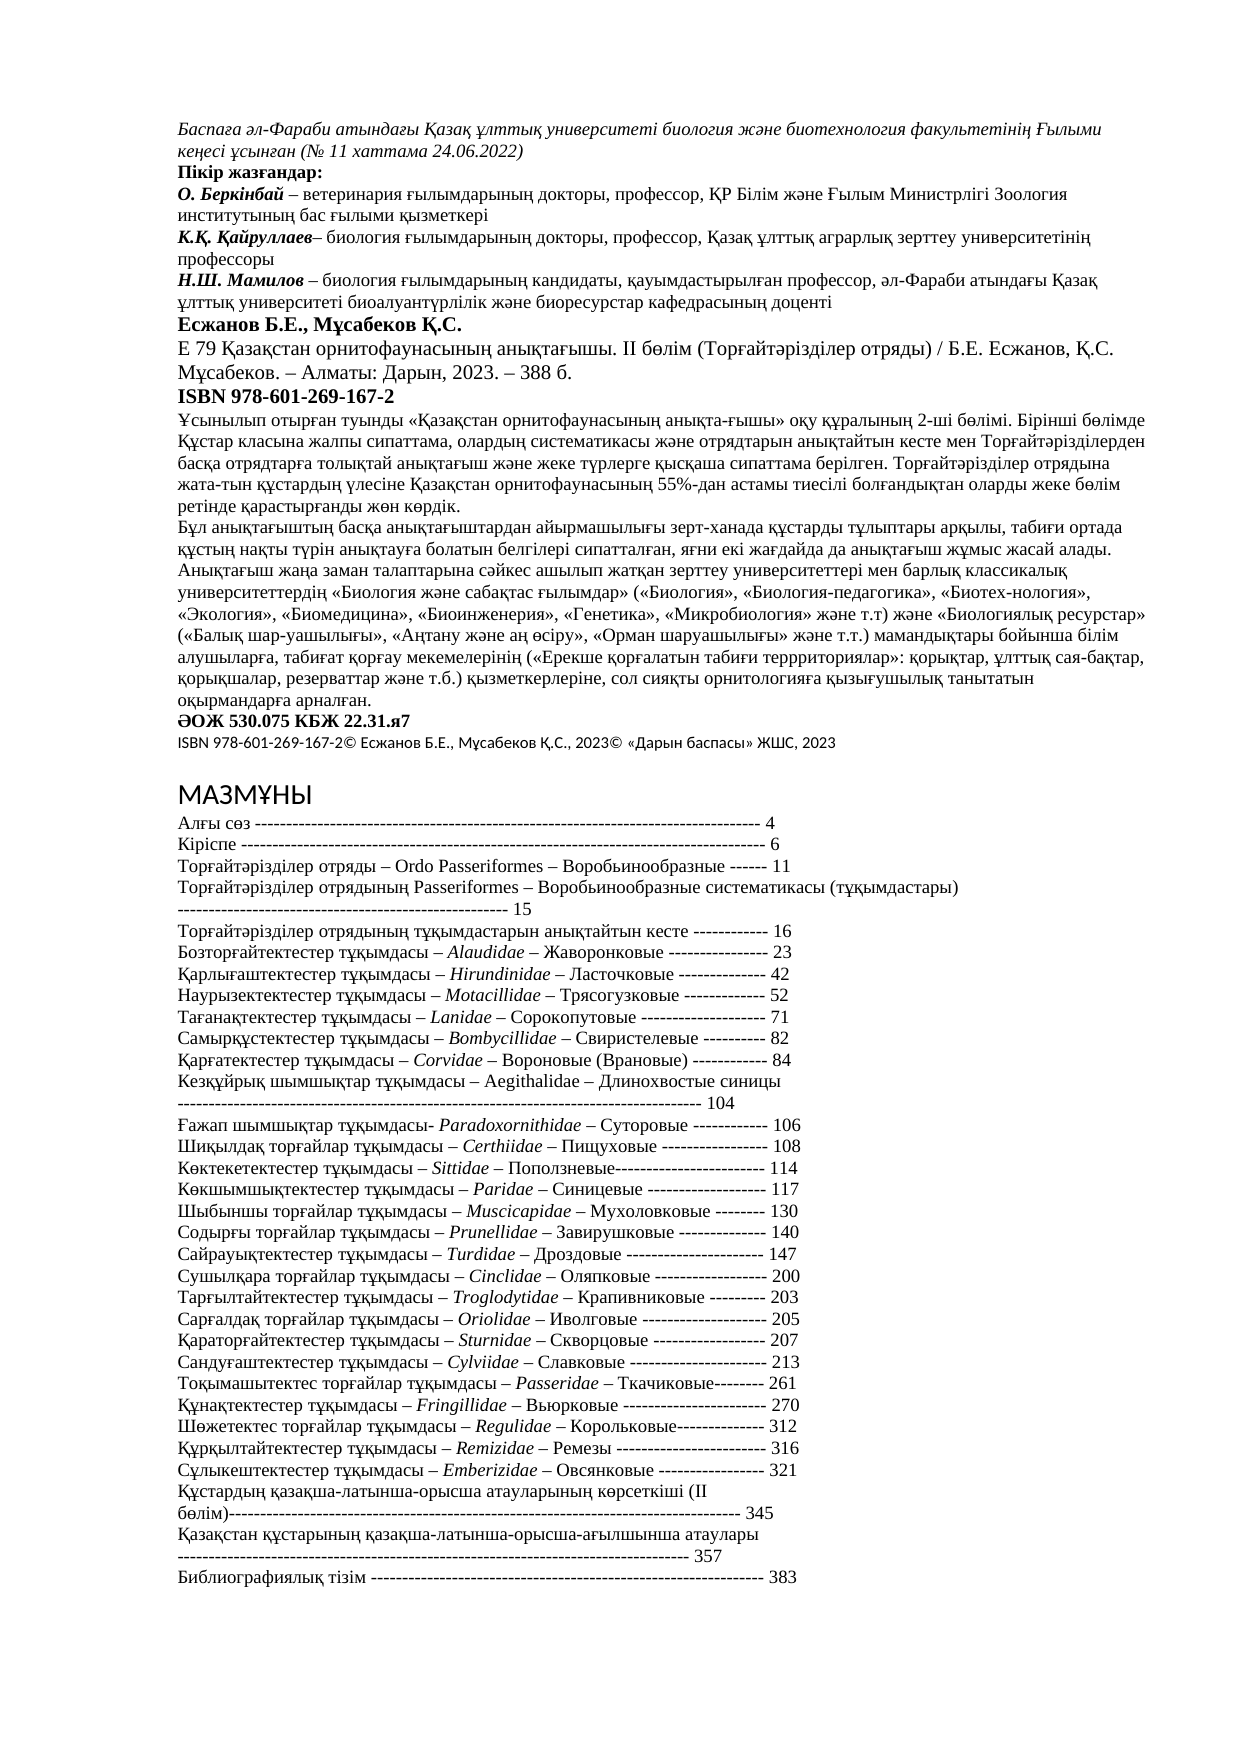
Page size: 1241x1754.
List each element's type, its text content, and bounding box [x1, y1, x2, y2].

text Құстардың қазақша-латынша-орысша атауларының көрсеткіші (ІІ бөлім)---------------------------------------------------------------------------------- 345 [177, 1480, 1152, 1523]
text Шөжетектес торғайлар тұқымдасы – Regulidae – Корольковые-------------- 312 [177, 1415, 1152, 1437]
text Алғы сөз --------------------------------------------------------------------------------- 4 [177, 812, 1152, 833]
text ISBN 978-601-269-167-2© Есжанов Б.Е., Мұсабеков Қ.С., 2023© «Дарын баспасы» ЖШС, 2023 [177, 732, 1152, 752]
text Көктекетектестер тұқымдасы – Sittidae – Поползневые------------------------ 114 [177, 1157, 1152, 1178]
text Кіріспе ------------------------------------------------------------------------------------ 6 [177, 833, 1152, 855]
text Самырқұстектестер тұқымдасы – Bombycillidae – Свиристелевые ---------- 82 [177, 1027, 1152, 1049]
text Шыбыншы торғайлар тұқымдасы – Muscicapidae – Мухоловковые -------- 130 [177, 1200, 1152, 1221]
text Сушылқара торғайлар тұқымдасы – Cinclidae – Оляпковые ------------------ 200 [177, 1264, 1152, 1286]
text Бозторғайтектестер тұқымдасы – Alaudidae – Жаворонковые ---------------- 23 [177, 941, 1152, 963]
text Пікір жазғандар: [177, 161, 1152, 183]
text Кезқұйрық шымшықтар тұқымдасы – Aegithalidae – Длинохвостые синицы ------------------------------------------------------------------------------------ 104 [177, 1070, 1152, 1113]
text Есжанов Б.Е., Мұсабеков Қ.С. [177, 312, 1152, 336]
text Бұл анықтағыштың басқа анықтағыштардан айырмашылығы зерт-ханада құстарды тұлыптары арқылы, табиғи ортада құстың нақты түрін анықтауға болатын белгілері сипатталған, яғни екі жағдайда да анықтағыш жұмыс жасай алады. [177, 516, 1152, 559]
text Ғажап шымшықтар тұқымдасы- Paradoxornithidae – Суторовые ------------ 106 [177, 1113, 1152, 1135]
text Наурызектектестер тұқымдасы – Motacillidae – Трясогузковые ------------- 52 [177, 984, 1152, 1006]
text Қарлығаштектестер тұқымдасы – Hirundinidae – Ласточковые -------------- 42 [177, 963, 1152, 984]
text Сұлыкештектестер тұқымдасы – Emberizidae – Овсянковые ----------------- 321 [177, 1458, 1152, 1480]
text ISBN 978-601-269-167-2 [177, 384, 1152, 408]
text Қазақстан құстарының қазақша-латынша-орысша-ағылшынша атаулары ---------------------------------------------------------------------------------- 357 [177, 1523, 1152, 1566]
text Сайрауықтектестер тұқымдасы – Turdidae – Дроздовые ---------------------- 147 [177, 1243, 1152, 1264]
text Е 79 Қазақстан орнитофаунасының анықтағышы. ІІ бөлім (Торғайтәрізділер отряды) / Б.Е. Есжанов, Қ.С. Мұсабеков. – Алматы: Дарын, 2023. – 388 б. [177, 336, 1152, 384]
text Тарғылтайтектестер тұқымдасы – Troglodytidae – Крапивниковые --------- 203 [177, 1286, 1152, 1308]
text Ұсынылып отырған туынды «Қазақстан орнитофаунасының анықта-ғышы» оқу құралының 2-ші бөлімі. Бірінші бөлімде Құстар класына жалпы сипаттама, олардың систематикасы және отрядтарын анықтайтын кесте мен Торғайтәрізділерден басқа отрядтарға толықтай анықтағыш және жеке түрлерге қысқаша сипаттама берілген. Торғайтәрізділер отрядына жата-тын құстардың үлесіне Қазақстан орнитофаунасының 55%-дан астамы тиесілі болғандықтан оларды жеке бөлім ретінде қарастырғанды жөн көрдік. [177, 408, 1152, 516]
text К.Қ. Қайруллаев– биология ғылымдарының докторы, профессор, Қазақ ұлттық аграрлық зерттеу университетінің профессоры [177, 226, 1152, 269]
text Торғайтәрізділер отрядының Passeriformes – Воробьинообразные систематикасы (тұқымдастары) ----------------------------------------------------- 15 [177, 876, 1152, 919]
text Содырғы торғайлар тұқымдасы – Prunellidae – Завирушковые -------------- 140 [177, 1221, 1152, 1243]
text МАЗМҰНЫ [177, 776, 1152, 812]
text Анықтағыш жаңа заман талаптарына сәйкес ашылып жатқан зерттеу университеттері мен барлық классикалық университеттердің «Биология және сабақтас ғылымдар» («Биология», «Биология-педагогика», «Биотех-нология», «Экология», «Биомедицина», «Биоинженерия», «Генетика», «Микробиология» және т.т) және «Биологиялық ресурстар» («Балық шар-уашылығы», «Аңтану және аң өсіру», «Орман шаруашылығы» және т.т.) мамандықтары бойынша білім алушыларға, табиғат қорғау мекемелерінің («Ерекше қорғалатын табиғи террриториялар»: қорықтар, ұлттық сая-бақтар, қорықшалар, резерваттар және т.б.) қызметкерлеріне, сол сияқты орнитологияға қызығушылық танытатын оқырмандарға арналған. [177, 559, 1152, 710]
text Қараторғайтектестер тұқымдасы – Sturnidae – Скворцовые ------------------ 207 [177, 1329, 1152, 1351]
text Қарғатектестер тұқымдасы – Corvidae – Вороновые (Врановые) ------------ 84 [177, 1049, 1152, 1070]
text Құнақтектестер тұқымдасы – Fringillidae – Вьюрковые ----------------------- 270 [177, 1394, 1152, 1415]
text Тағанақтектестер тұқымдасы – Lanidae – Сорокопутовые -------------------- 71 [177, 1006, 1152, 1027]
text Көкшымшықтектестер тұқымдасы – Paridae – Синицевые ------------------- 117 [177, 1178, 1152, 1200]
text Шиқылдақ торғайлар тұқымдасы – Certhiidae – Пищуховые ----------------- 108 [177, 1135, 1152, 1157]
text Тоқымашытектес торғайлар тұқымдасы – Passeridae – Ткачиковые-------- 261 [177, 1372, 1152, 1394]
text Сарғалдақ торғайлар тұқымдасы – Oriolidae – Иволговые -------------------- 205 [177, 1308, 1152, 1329]
text О. Беркінбай – ветеринария ғылымдарының докторы, профессор, ҚР Білім және Ғылым Министрлігі Зоология институтының бас ғылыми қызметкері [177, 183, 1152, 226]
text Сандуғаштектестер тұқымдасы – Cylviidae – Славковые ---------------------- 213 [177, 1351, 1152, 1372]
text Библиографиялық тізім --------------------------------------------------------------- 383 [177, 1566, 1152, 1588]
text Торғайтәрізділер отряды – Ordo Passeriformes – Воробьинообразные ------ 11 [177, 855, 1152, 876]
text ӘОЖ 530.075 КБЖ 22.31.я7 [177, 710, 1152, 732]
text Баспаға әл-Фараби атындағы Қазақ ұлттық университеті биология және биотехнология факультетінің Ғылыми кеңесі ұсынған (№ 11 хаттама 24.06.2022) [177, 118, 1152, 161]
text Құрқылтайтектестер тұқымдасы – Remizidae – Ремезы ------------------------ 316 [177, 1437, 1152, 1458]
text Торғайтәрізділер отрядының тұқымдастарын анықтайтын кесте ------------ 16 [177, 919, 1152, 941]
text Н.Ш. Мамилов – биология ғылымдарының кандидаты, қауымдастырылған профессор, әл-Фараби атындағы Қазақ ұлттық университеті биоалуантүрлілік және биоресурстар кафедрасының доценті [177, 269, 1152, 312]
